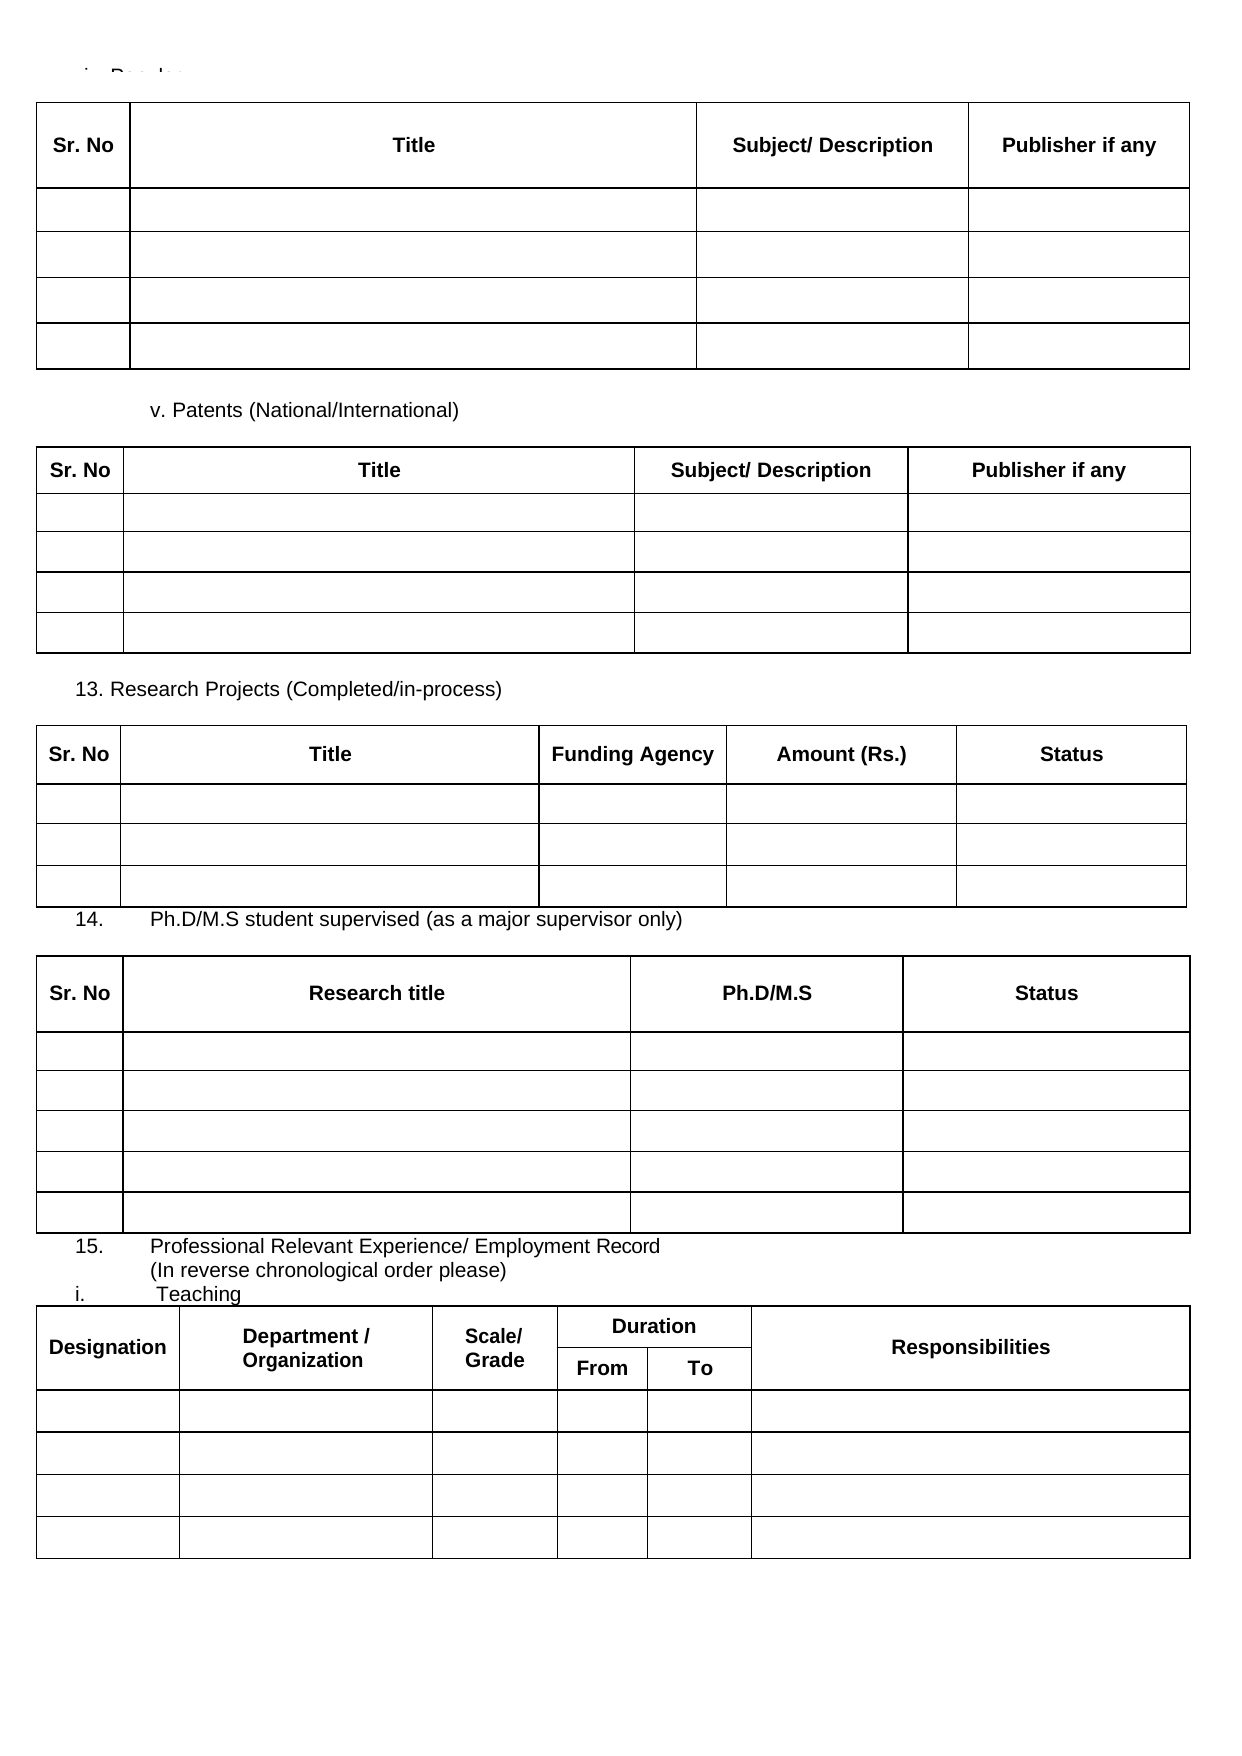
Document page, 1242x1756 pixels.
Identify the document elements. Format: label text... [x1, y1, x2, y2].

table_cell [727, 785, 956, 822]
text v. Patents (National/International) [150, 397, 1204, 421]
table_header Title [121, 726, 538, 783]
table_header Publisher if any [969, 103, 1189, 187]
table_cell [180, 1517, 432, 1558]
table_cell [904, 1033, 1189, 1069]
table_cell [697, 189, 968, 231]
table_cell [124, 494, 634, 531]
table_cell [558, 1433, 647, 1473]
table_cell [558, 1391, 647, 1431]
table_header Sr. No [37, 957, 122, 1031]
table_header Duration [558, 1307, 751, 1347]
table_cell [631, 1152, 902, 1191]
list Ph.D/M.S student supervised (as a major supervisor only) [75, 907, 1204, 931]
table_cell [540, 866, 726, 906]
table_cell [727, 824, 956, 864]
table_cell [969, 232, 1189, 277]
table_cell [37, 278, 129, 322]
table_cell [909, 573, 1190, 612]
table_cell [121, 824, 538, 864]
table_header Designation [37, 1307, 179, 1389]
list Professional Relevant Experience/ Employment Record (In reverse chronological order please) [75, 1234, 662, 1281]
table_cell [631, 1071, 902, 1110]
table_header Sr. No [37, 448, 123, 493]
table_cell [37, 1517, 179, 1558]
table_cell [124, 1033, 630, 1069]
table_cell [180, 1475, 432, 1516]
table_cell [558, 1475, 647, 1516]
table_cell [124, 1193, 630, 1232]
table_cell [37, 824, 120, 864]
table_header Subject/ Description [635, 448, 907, 493]
table_cell [969, 324, 1189, 368]
table_cell [37, 1071, 122, 1110]
list Research Projects (Completed/in-process) [75, 677, 1204, 701]
table_cell [635, 573, 907, 612]
table_cell [37, 1152, 122, 1191]
table_cell [752, 1433, 1189, 1473]
table_cell [631, 1111, 902, 1151]
table_cell [631, 1193, 902, 1232]
table_cell [433, 1475, 557, 1516]
table_cell [648, 1475, 751, 1516]
table_cell To [648, 1348, 751, 1389]
table_cell [957, 866, 1186, 906]
table_cell [909, 613, 1190, 652]
table_cell [433, 1391, 557, 1431]
table_cell [37, 1033, 122, 1069]
table_cell [727, 866, 956, 906]
table_cell [37, 613, 123, 652]
table_cell [635, 532, 907, 571]
table_cell [904, 1193, 1189, 1232]
table_cell From [558, 1348, 647, 1389]
table_header Research title [124, 957, 630, 1031]
table_cell [635, 494, 907, 531]
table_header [180, 1307, 432, 1389]
table_header Subject/ Description [697, 103, 968, 187]
table_header Status [957, 726, 1186, 783]
table_cell [37, 532, 123, 571]
table_cell [121, 785, 538, 822]
table_cell [433, 1433, 557, 1473]
table_cell [904, 1111, 1189, 1151]
table_cell [648, 1517, 751, 1558]
table_cell [558, 1517, 647, 1558]
table_cell [37, 1433, 179, 1473]
table_cell [131, 232, 696, 277]
table_cell [131, 324, 696, 368]
table_cell [752, 1391, 1189, 1431]
table_header Publisher if any [909, 448, 1190, 493]
table_header Ph.D/M.S [631, 957, 902, 1031]
table_header Responsibilities [752, 1307, 1189, 1389]
table_cell [37, 1111, 122, 1151]
table_cell [904, 1152, 1189, 1191]
table_cell [957, 785, 1186, 822]
table_cell [540, 785, 726, 822]
table_cell [124, 1152, 630, 1191]
table_cell [697, 232, 968, 277]
table_cell [124, 573, 634, 612]
table_cell [124, 532, 634, 571]
table_cell [957, 824, 1186, 864]
table_cell [697, 324, 968, 368]
table_cell [648, 1391, 751, 1431]
table_cell [37, 324, 129, 368]
table_cell [648, 1433, 751, 1473]
table_cell [909, 494, 1190, 531]
table_cell [433, 1517, 557, 1558]
table_cell [131, 278, 696, 322]
table_cell [37, 232, 129, 277]
table_cell [37, 1193, 122, 1232]
table_header Sr. No [37, 726, 120, 783]
table_cell [124, 1071, 630, 1110]
table_cell [180, 1391, 432, 1431]
table_cell [124, 1111, 630, 1151]
table_cell [37, 785, 120, 822]
table_cell [37, 1475, 179, 1516]
table_cell [37, 494, 123, 531]
table_cell [124, 613, 634, 652]
table_cell [752, 1475, 1189, 1516]
table_header Amount (Rs.) [727, 726, 956, 783]
table_cell [180, 1433, 432, 1473]
table_header Status [904, 957, 1189, 1031]
list Teaching [75, 1281, 1204, 1305]
table_cell [969, 278, 1189, 322]
table_cell [37, 189, 129, 231]
table_cell [752, 1517, 1189, 1558]
table_header Scale/ Grade [433, 1307, 557, 1389]
table_cell [121, 866, 538, 906]
table_cell [904, 1071, 1189, 1110]
table_cell [540, 824, 726, 864]
table_header Sr. No [37, 103, 129, 187]
table_cell [631, 1033, 902, 1069]
table_cell [697, 278, 968, 322]
table_cell [969, 189, 1189, 231]
table_cell [909, 532, 1190, 571]
table_cell [635, 613, 907, 652]
table_cell [37, 1391, 179, 1431]
table_cell [131, 189, 696, 231]
table_cell [37, 866, 120, 906]
table_header Funding Agency [540, 726, 726, 783]
table_cell [37, 573, 123, 612]
table_header Title [124, 448, 634, 493]
table_header Title [131, 103, 696, 187]
